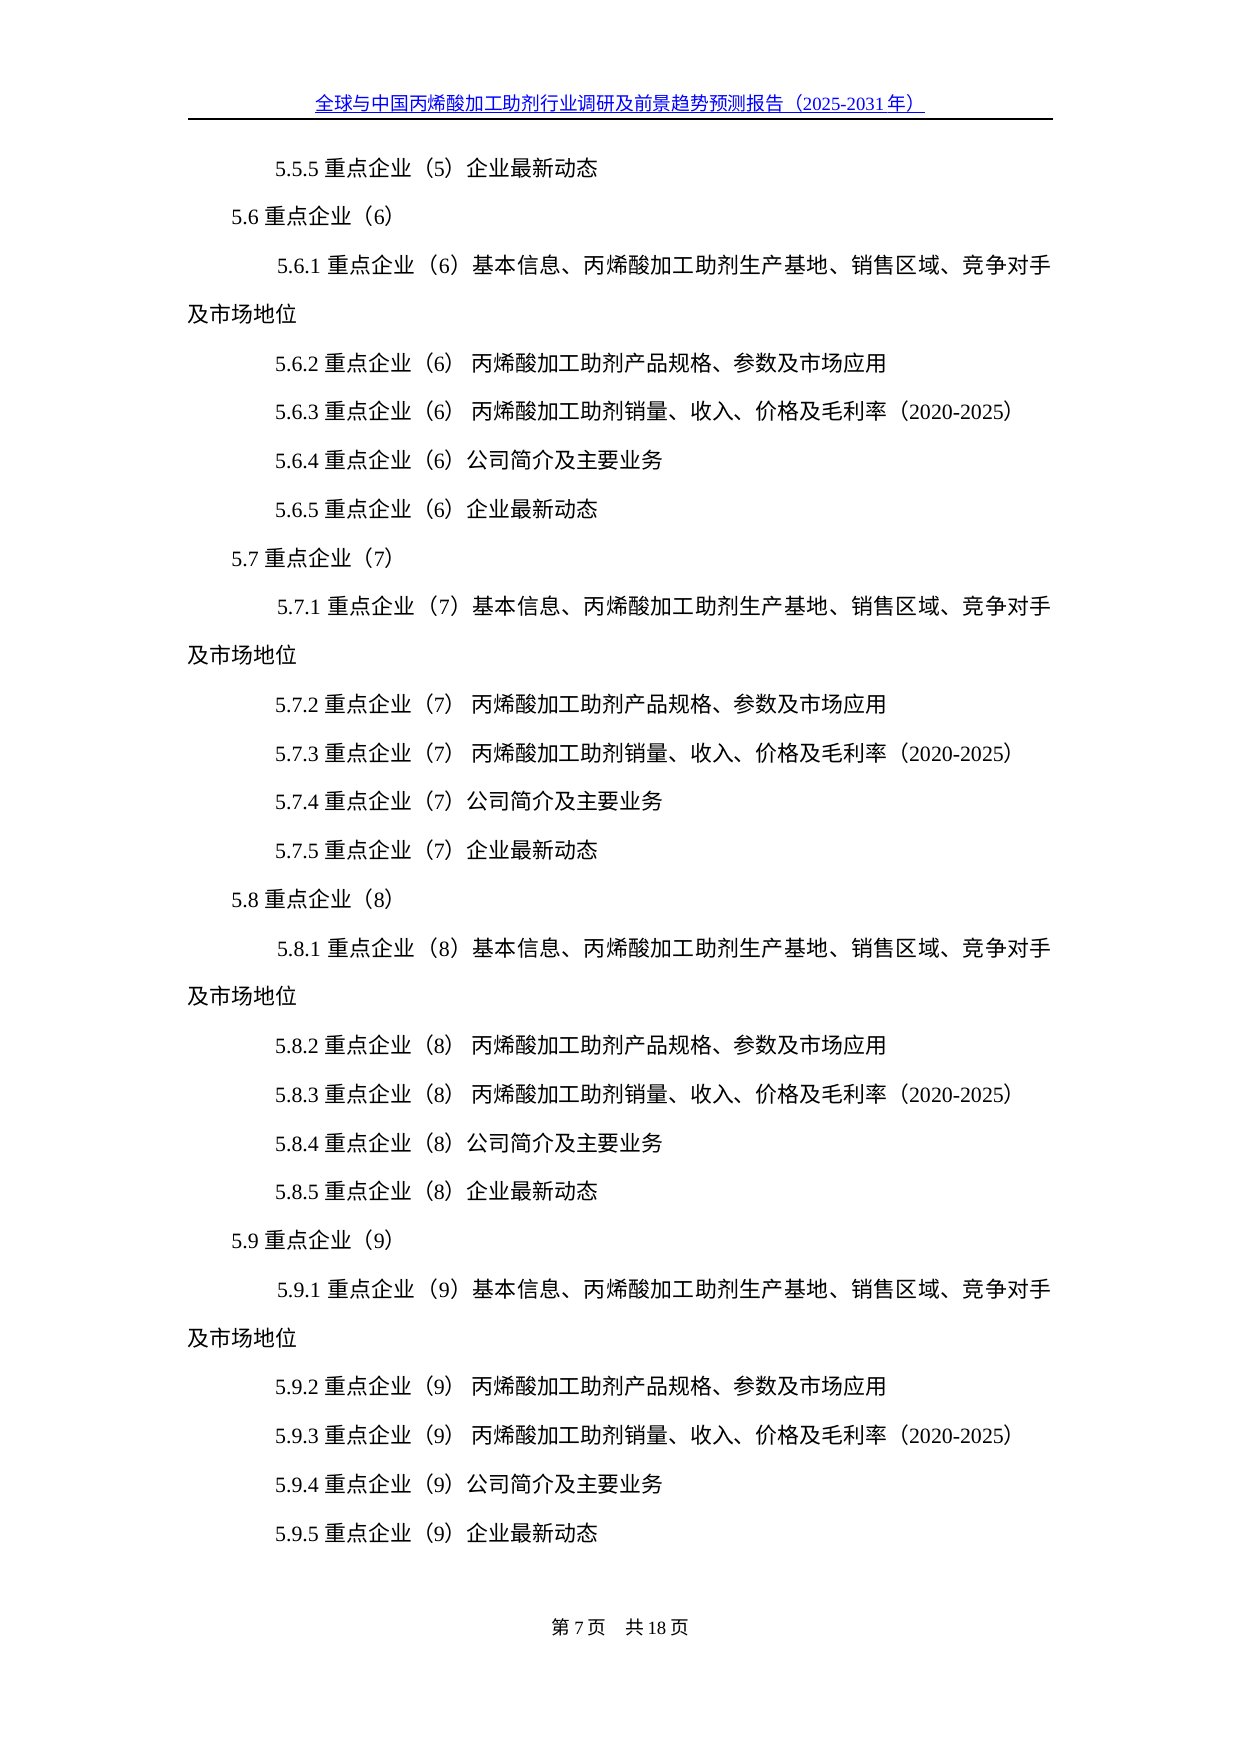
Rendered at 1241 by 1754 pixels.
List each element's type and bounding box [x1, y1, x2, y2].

text [187, 150, 1053, 1548]
